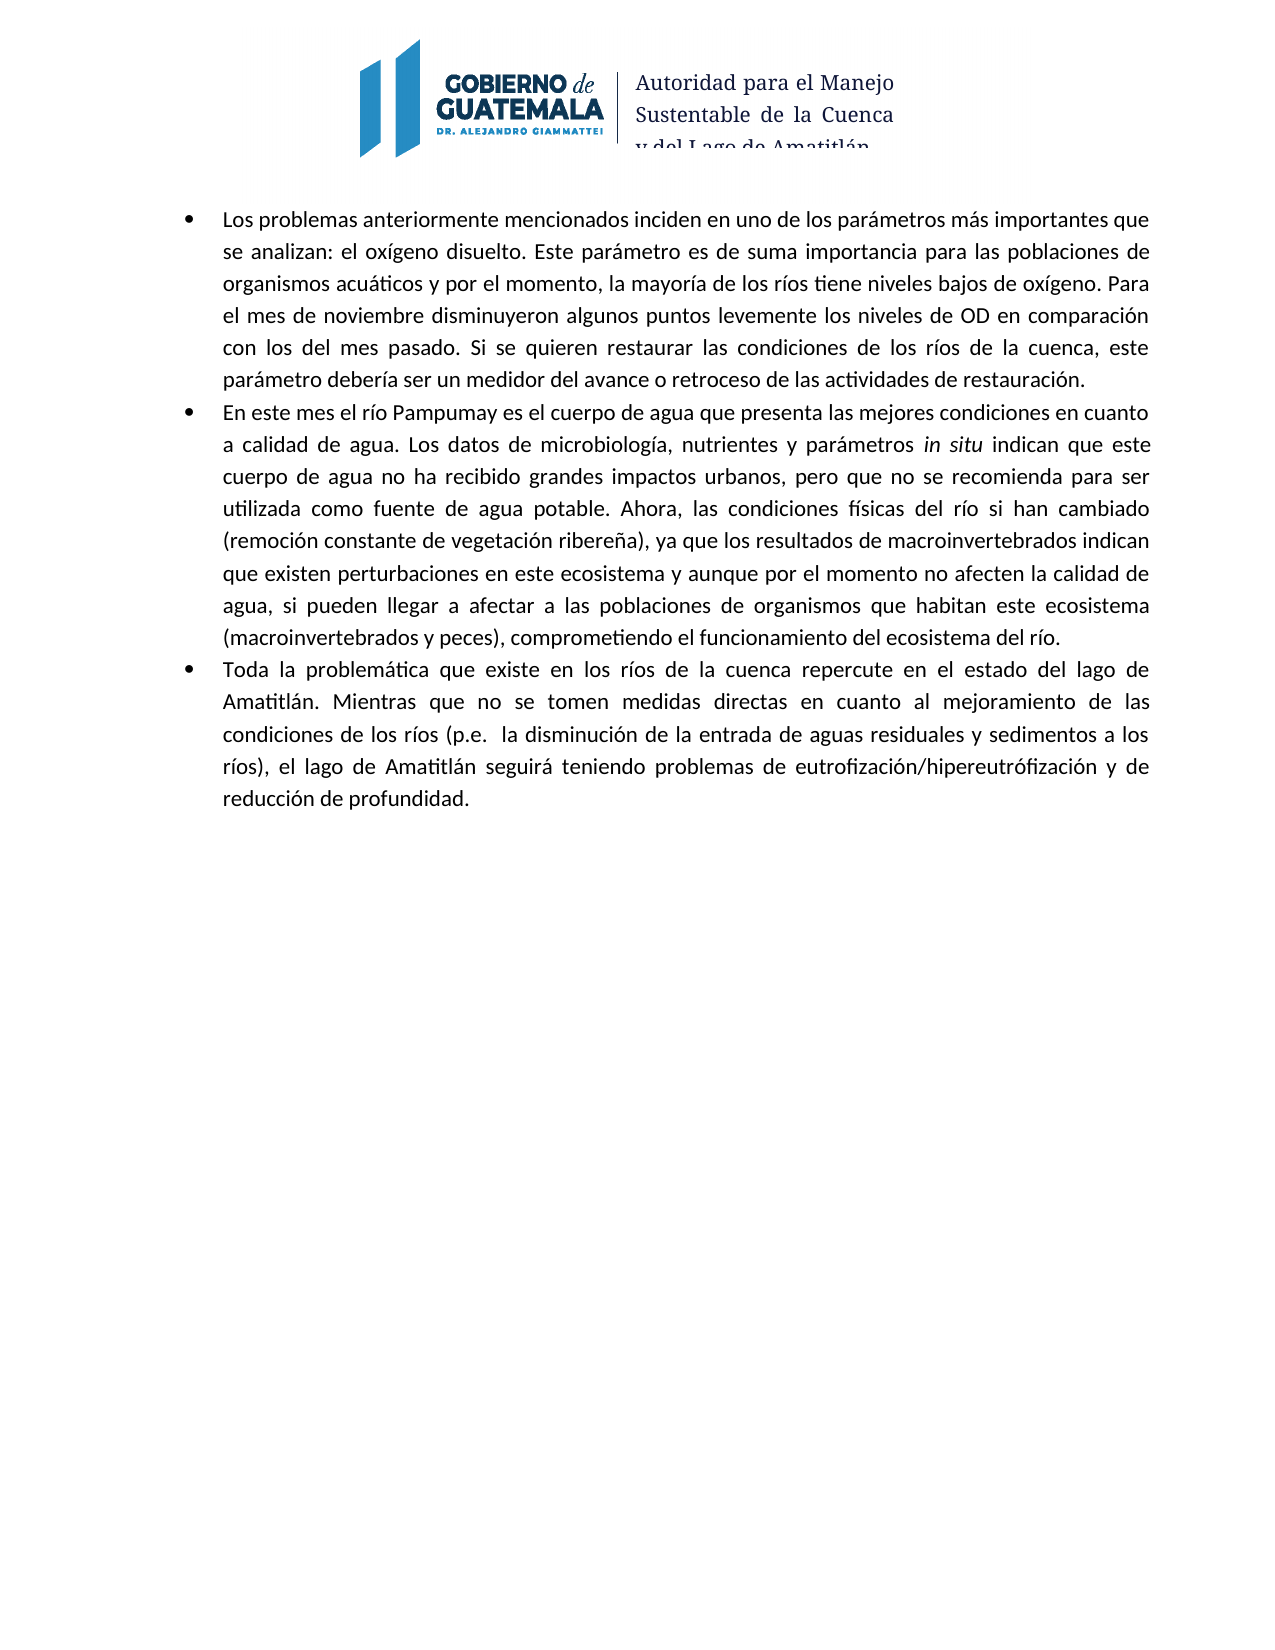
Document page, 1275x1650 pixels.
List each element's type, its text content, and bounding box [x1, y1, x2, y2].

list Los problemas anteriormente mencionados inciden en uno de los parámetros más importantes que se analizan: el oxígeno disuelto. Este parámetro es de suma importancia para las poblaciones de organismos acuáticos y por el momento, la mayoría de los ríos tiene niveles bajos de oxígeno. Para el mes de noviembre disminuyeron algunos puntos levemente los niveles de OD en comparación con los del mes pasado. Si se quieren restaurar las condiciones de los ríos de la cuenca, este parámetro debería ser un medidor del avance o retroceso de las actividades de restauración. [185, 205, 1151, 394]
picture [239, 27, 1033, 204]
list En este mes el río Pampumay es el cuerpo de agua que presenta las mejores condiciones en cuanto a calidad de agua. Los datos de microbiología, nutrientes y parámetros in situ indican que este cuerpo de agua no ha recibido grandes impactos urbanos, pero que no se recomienda para ser utilizada como fuente de agua potable. Ahora, las condiciones físicas del río si han cambiado (remoción constante de vegetación ribereña), ya que los resultados de macroinvertebrados indican que existen perturbaciones en este ecosistema y aunque por el momento no afecten la calidad de agua, si pueden llegar a afectar a las poblaciones de organismos que habitan este ecosistema (macroinvertebrados y peces), comprometiendo el funcionamiento del ecosistema del río. [185, 398, 1151, 651]
list Toda la problemática que existe en los ríos de la cuenca repercute en el estado del lago de Amatitlán. Mientras que no se tomen medidas directas en cuanto al mejoramiento de las condiciones de los ríos (p.e. la disminución de la entrada de aguas residuales y sedimentos a los ríos), el lago de Amatitlán seguirá teniendo problemas de eutrofización/hipereutrófización y de reducción de profundidad. [185, 655, 1151, 812]
